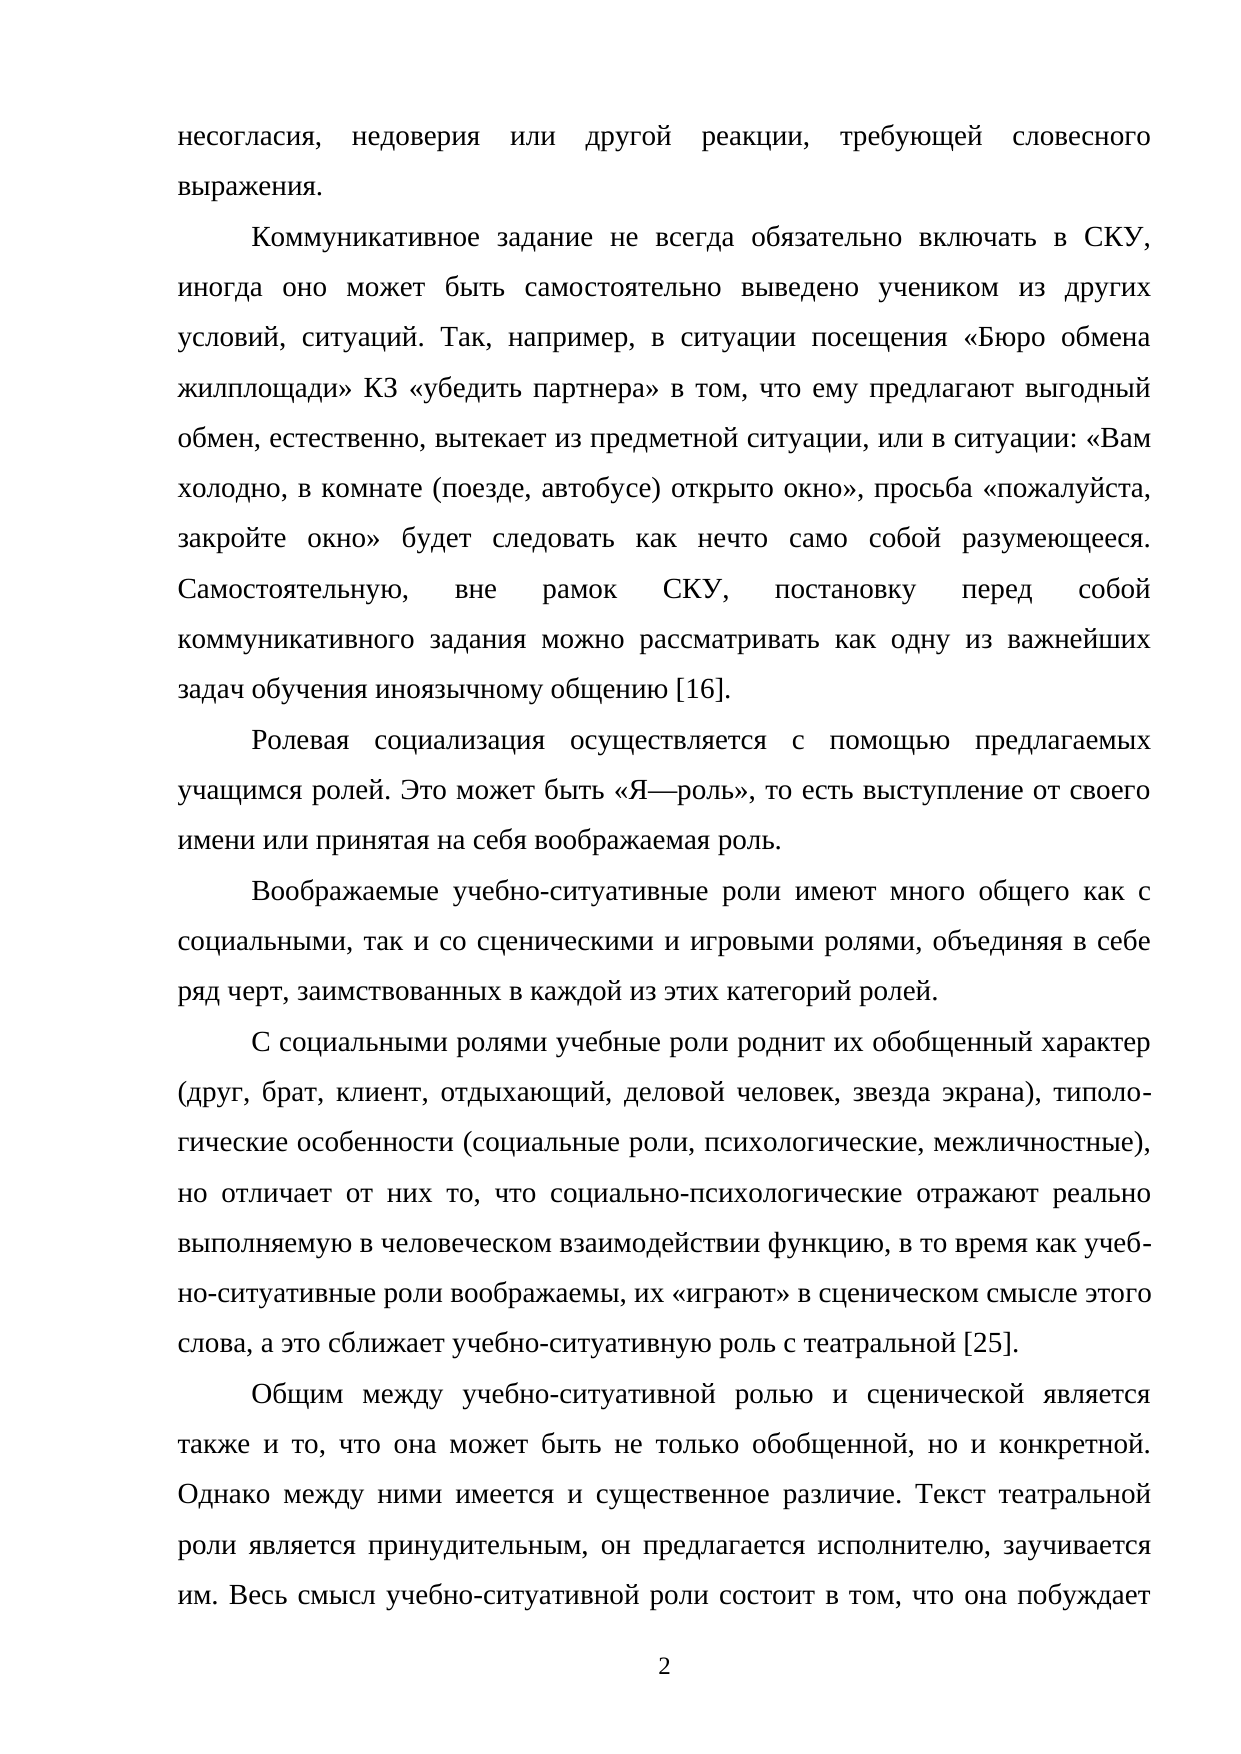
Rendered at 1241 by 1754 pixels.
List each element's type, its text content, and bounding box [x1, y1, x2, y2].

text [177, 1376, 1152, 1611]
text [177, 118, 1152, 202]
text Коммуникативное задание не всегда обязательно включать в СКУ, иногда оно может быть самостоятельно выведено учеником из других условий, ситуаций. Так, например, в ситуации посещения «Бюро обмена жилплощади» КЗ «убедить партнера» в том, что ему предлагают выгодный обмен, естественно, вытекает из предметной ситуации, или в ситуации: «Вам холодно, в комнате (поезде, автобусе) открыто окно», просьба «пожалуйста, закройте окно» будет следовать как нечто само собой разумеющееся. Самостоятельную, вне рамок СКУ, постановку перед собой коммуникативного задания можно рассматривать как одну из важнейших задач обучения иноязычному общению [16]. [177, 219, 1152, 705]
text Ролевая социализация осуществляется с помощью предлагаемых учащимся ролей. Это может быть «Я—роль», то есть выступление от своего имени или принятая на себя воображаемая роль. [177, 722, 1152, 856]
text С социальными ролями учебные роли роднит их обобщенный характер (друг, брат, клиент, отдыхающий, деловой человек, звезда экрана), типологические особенности (социальные роли, психологические, межличностные), но отличает от них то, что социально-психологические отражают реально выполняемую в человеческом взаимодействии функцию, в то время как учебно-ситуативные роли воображаемы, их «играют» в сценическом смысле этого слова, а это сближает учебно-ситуативную роль с театральной [25]. [177, 1024, 1152, 1359]
text Воображаемые учебно-ситуативные роли имеют много общего как с социальными, так и со сценическими и игровыми ролями, объединяя в себе ряд черт, заимствованных в каждой из этих категорий ролей. [177, 873, 1152, 1007]
